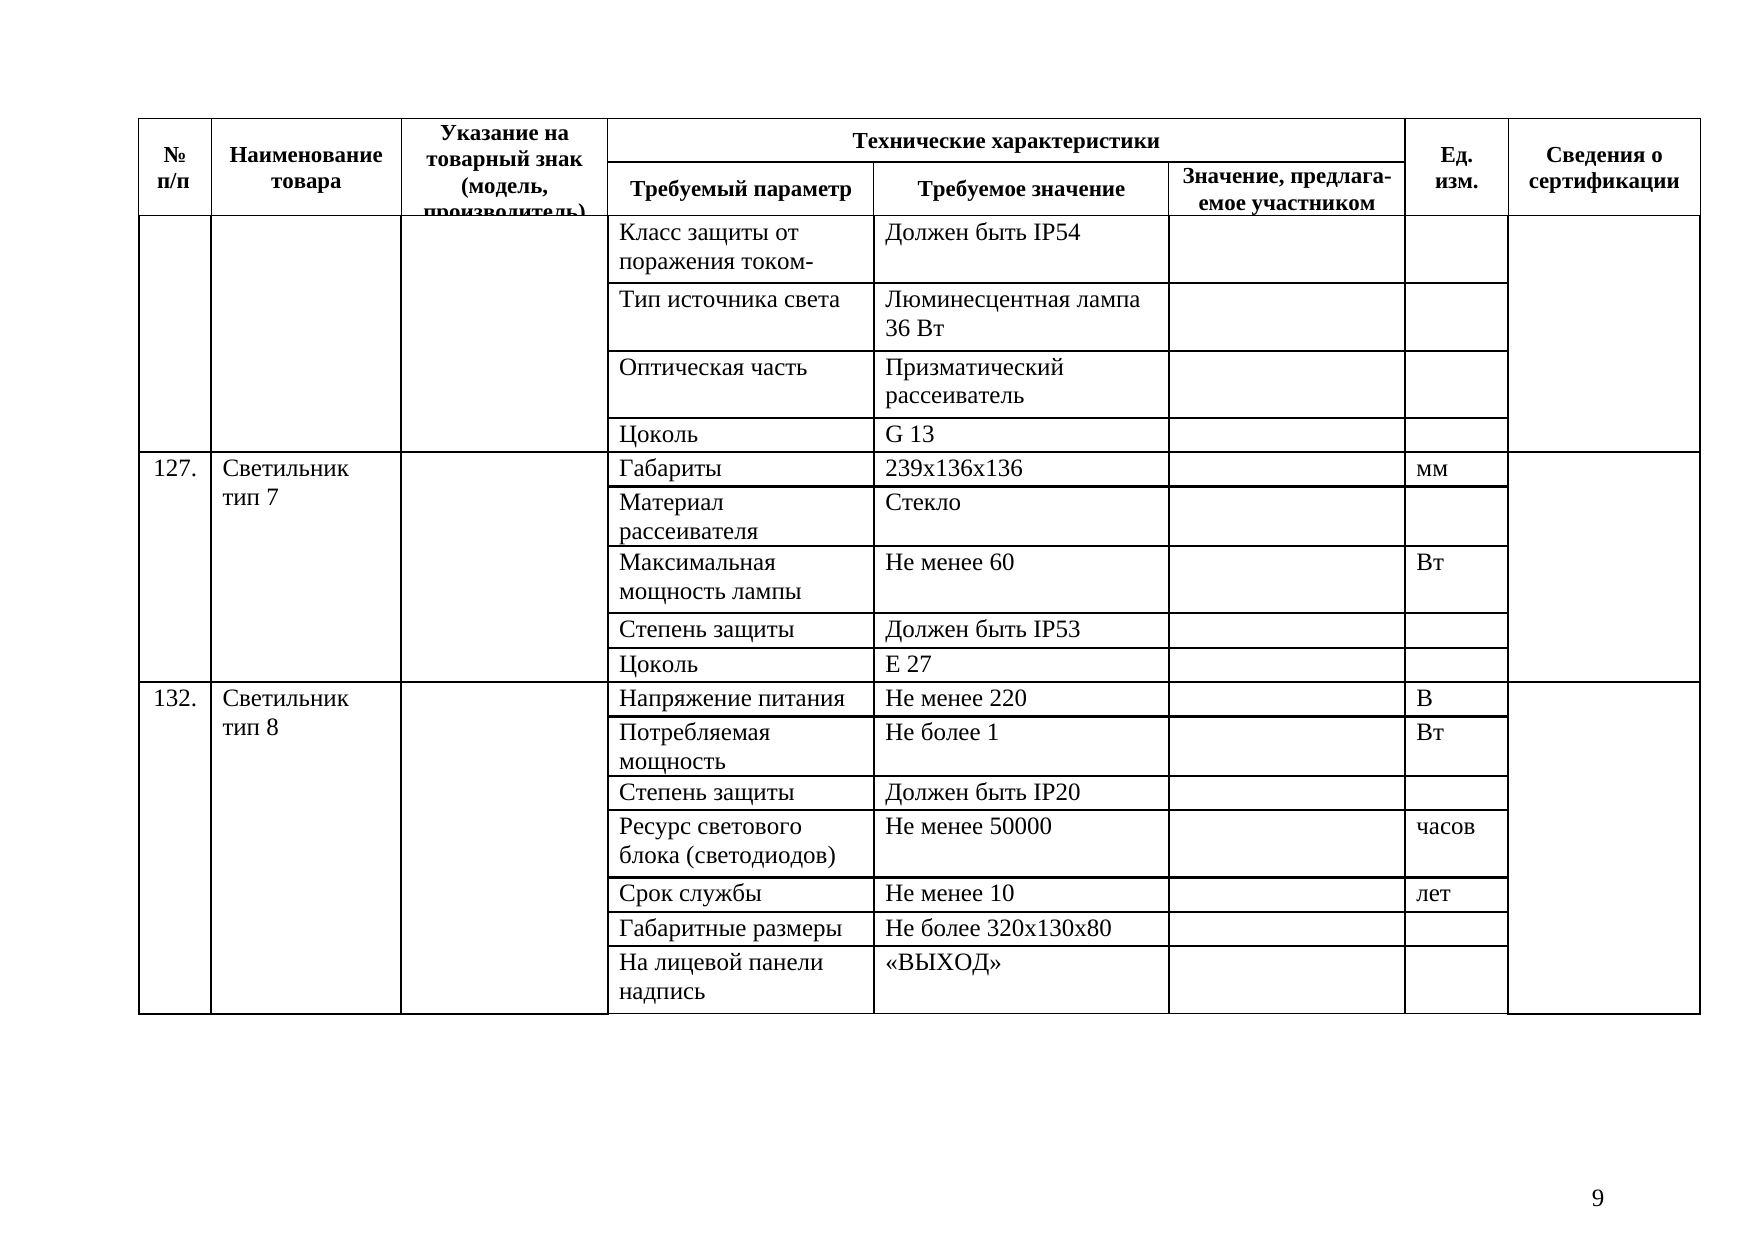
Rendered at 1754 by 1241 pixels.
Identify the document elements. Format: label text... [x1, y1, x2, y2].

table_cell Требуемое значение [874, 163, 1168, 215]
table_cell [1509, 453, 1699, 681]
table_cell [402, 453, 607, 681]
table_header Сведения о сертификации [1509, 119, 1700, 215]
table_cell [1170, 777, 1404, 809]
table_cell Габаритные размеры [609, 913, 873, 945]
table_cell [1170, 811, 1404, 876]
table_cell [1170, 947, 1404, 1012]
table_cell Не менее 10 [875, 879, 1168, 911]
table_cell [1170, 879, 1404, 911]
table_cell Призматический рассеиватель [875, 352, 1168, 417]
table_cell Тип источника света [609, 284, 873, 349]
table_cell [1406, 352, 1507, 417]
table_cell Цоколь [609, 649, 873, 681]
table_cell Светильник тип 8 [212, 683, 400, 1012]
table_cell Потребляемая мощность [609, 718, 873, 775]
table_cell Напряжение питания [609, 683, 873, 715]
table_cell Класс защиты от поражения током- [609, 216, 873, 282]
table_cell Оптическая часть [609, 352, 873, 417]
table_cell [1170, 547, 1404, 612]
table_cell [140, 453, 210, 681]
table_cell [1170, 649, 1404, 681]
table_cell Вт [1406, 547, 1507, 612]
table_header Ед. изм. [1406, 119, 1508, 215]
table_cell [1170, 419, 1404, 451]
table_cell Не более 1 [875, 718, 1168, 775]
table_cell [1170, 216, 1404, 282]
table_cell [1406, 284, 1507, 349]
table_cell «ВЫХОД» [875, 947, 1168, 1012]
table_cell [1170, 683, 1404, 715]
table_cell Материал рассеивателя [609, 488, 873, 545]
table_cell [140, 683, 210, 1012]
table_cell [1406, 649, 1507, 681]
table_cell Люминесцентная лампа 36 Вт [875, 284, 1168, 349]
table_cell [1406, 947, 1507, 1012]
table_cell [1406, 777, 1507, 809]
table_cell [402, 683, 607, 1012]
table_cell Значение, предлага-емое участником [1169, 163, 1404, 215]
table_cell Степень защиты [609, 777, 873, 809]
table_cell [1406, 419, 1507, 451]
table_cell [1406, 913, 1507, 945]
table_cell [1170, 284, 1404, 349]
table_cell [1170, 488, 1404, 545]
table_cell G 13 [875, 419, 1168, 451]
table_cell [1170, 352, 1404, 417]
table_cell [1170, 913, 1404, 945]
table_cell Не более 320х130х80 [875, 913, 1168, 945]
table_cell Срок службы [609, 879, 873, 911]
table_cell Степень защиты [609, 614, 873, 647]
table_cell Вт [1406, 718, 1507, 775]
table_header Указание на товарный знак (модель, производитель) [402, 119, 607, 215]
table_cell Ресурс светового блока (светодиодов) [609, 811, 873, 876]
table_cell Не менее 60 [875, 547, 1168, 612]
table_header Наименование товара [212, 119, 401, 215]
table_cell Должен быть IP20 [875, 777, 1168, 809]
table_cell Не менее 220 [875, 683, 1168, 715]
table_cell Должен быть IP54 [875, 216, 1168, 282]
table_header № п/п [139, 119, 211, 215]
table_cell Цоколь [609, 419, 873, 451]
table_cell В [1406, 683, 1507, 715]
table_cell [1170, 614, 1404, 647]
table_cell [1406, 488, 1507, 545]
table_cell лет [1406, 879, 1507, 911]
table_cell Светильник тип 7 [212, 453, 400, 681]
table_cell Максимальная мощность лампы [609, 547, 873, 612]
table_cell [1170, 718, 1404, 775]
table_cell На лицевой панели надпись [609, 947, 873, 1012]
table_cell 239х136х136 [875, 453, 1168, 485]
table_cell Габариты [609, 453, 873, 485]
table_cell мм [1406, 453, 1507, 485]
table_cell Е 27 [875, 649, 1168, 681]
table_cell Должен быть IP53 [875, 614, 1168, 647]
table_cell [1406, 614, 1507, 647]
table_cell Требуемый параметр [608, 163, 873, 215]
table_cell [1406, 216, 1507, 282]
table_cell [1509, 683, 1699, 1012]
table_cell Не менее 50000 [875, 811, 1168, 876]
table_header Технические характеристики [608, 119, 1404, 161]
table_cell Стекло [875, 488, 1168, 545]
table_cell часов [1406, 811, 1507, 876]
table_cell [1170, 453, 1404, 485]
